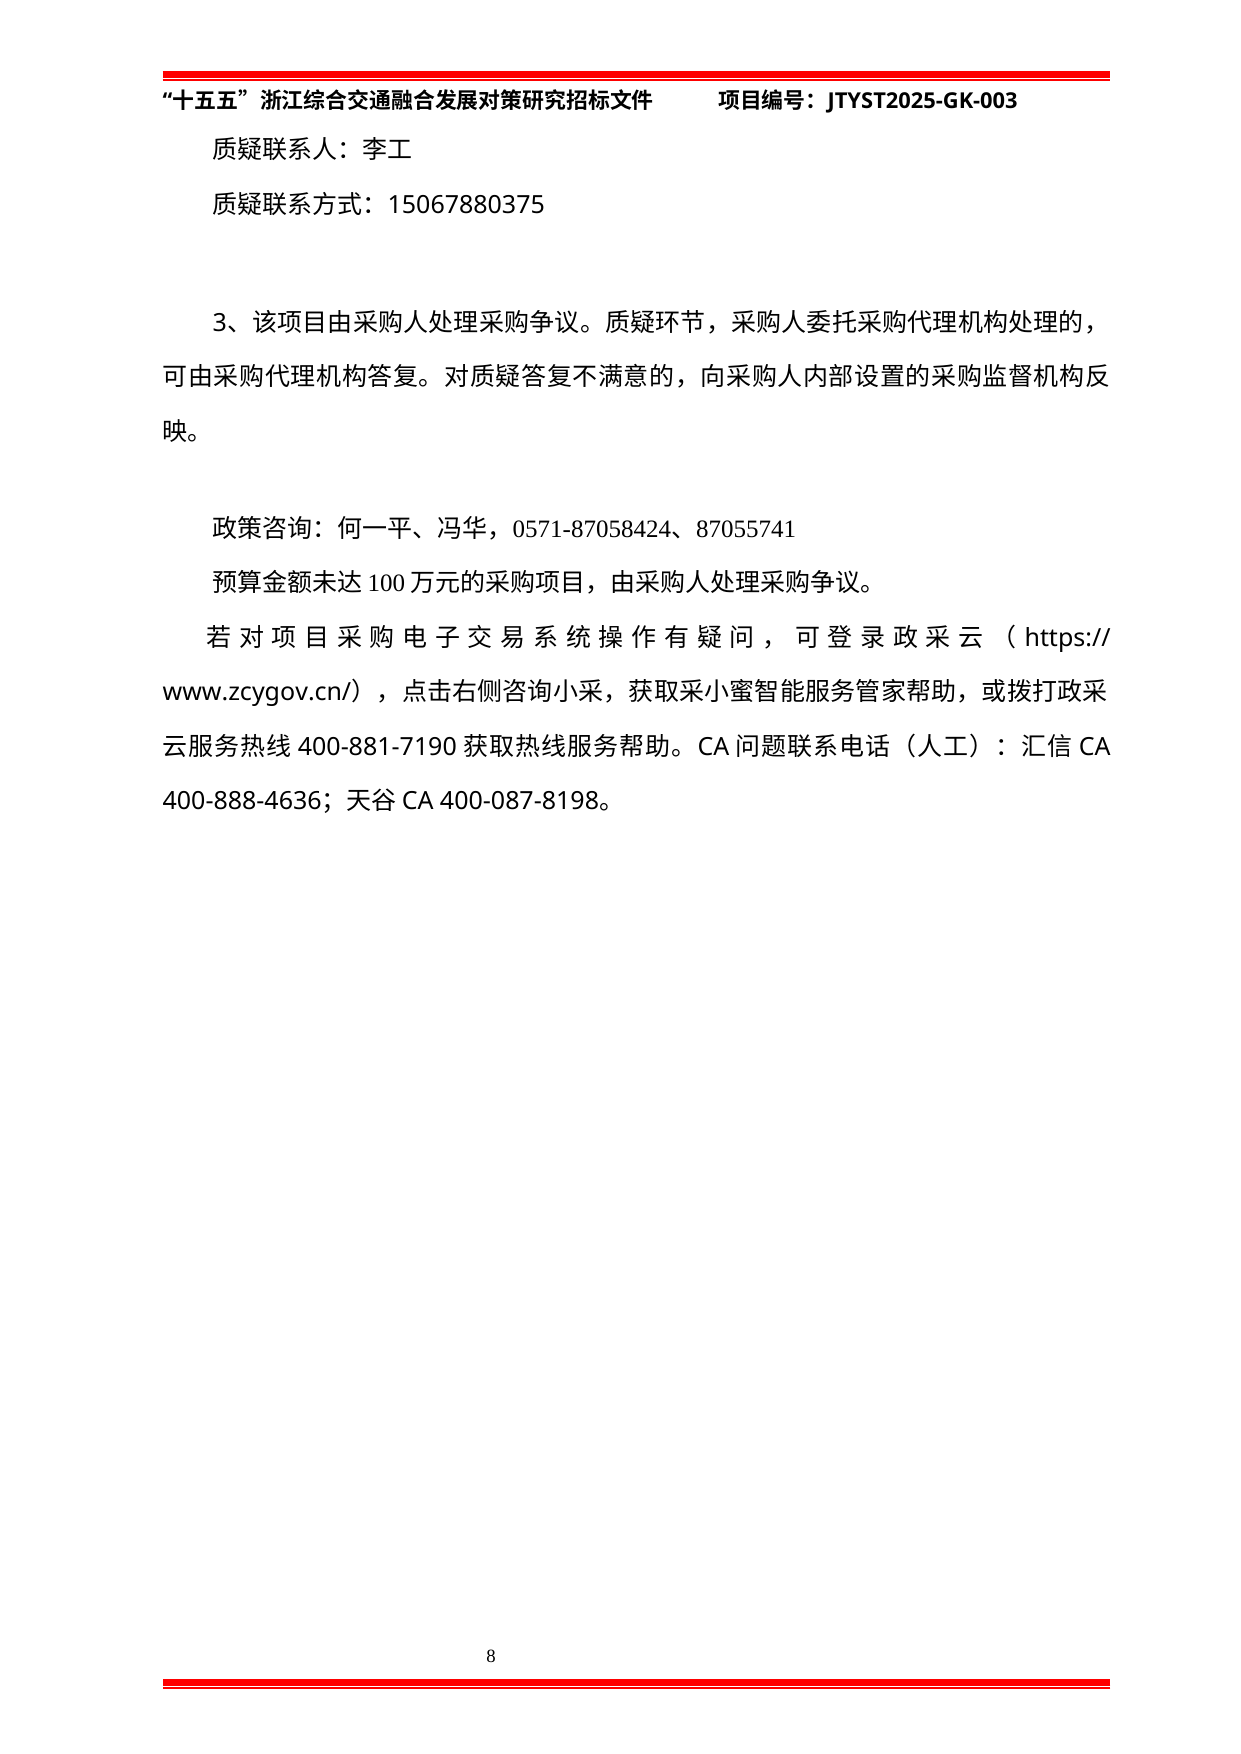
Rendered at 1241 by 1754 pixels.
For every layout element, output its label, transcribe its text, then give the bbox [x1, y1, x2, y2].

text 质疑联系方式：15067880375 [162, 184, 1110, 221]
text 质疑联系人：李工 [162, 130, 1110, 166]
text 政策咨询：何一平、冯华，0571-87058424、87055741 [162, 508, 1110, 545]
text 预算金额未达100万元的采购项目，由采购人处理采购争议。 [162, 563, 1110, 599]
text 3、该项目由采购人处理采购争议。质疑环节，采购人委托采购代理机构处理的，可由采购代理机构答复。对质疑答复不满意的，向采购人内部设置的采购监督机构反映。 [162, 302, 1110, 447]
text 若对项目采购电子交易系统操作有疑问，可登录政采云（https://www.zcygov.cn/），点击右侧咨询小采，获取采小蜜智能服务管家帮助，或拨打政采云服务热线400-881-7190获取热线服务帮助。CA问题联系电话（人工）：汇信CA 400-888-4636；天谷CA 400-087-8198。 [162, 617, 1110, 817]
